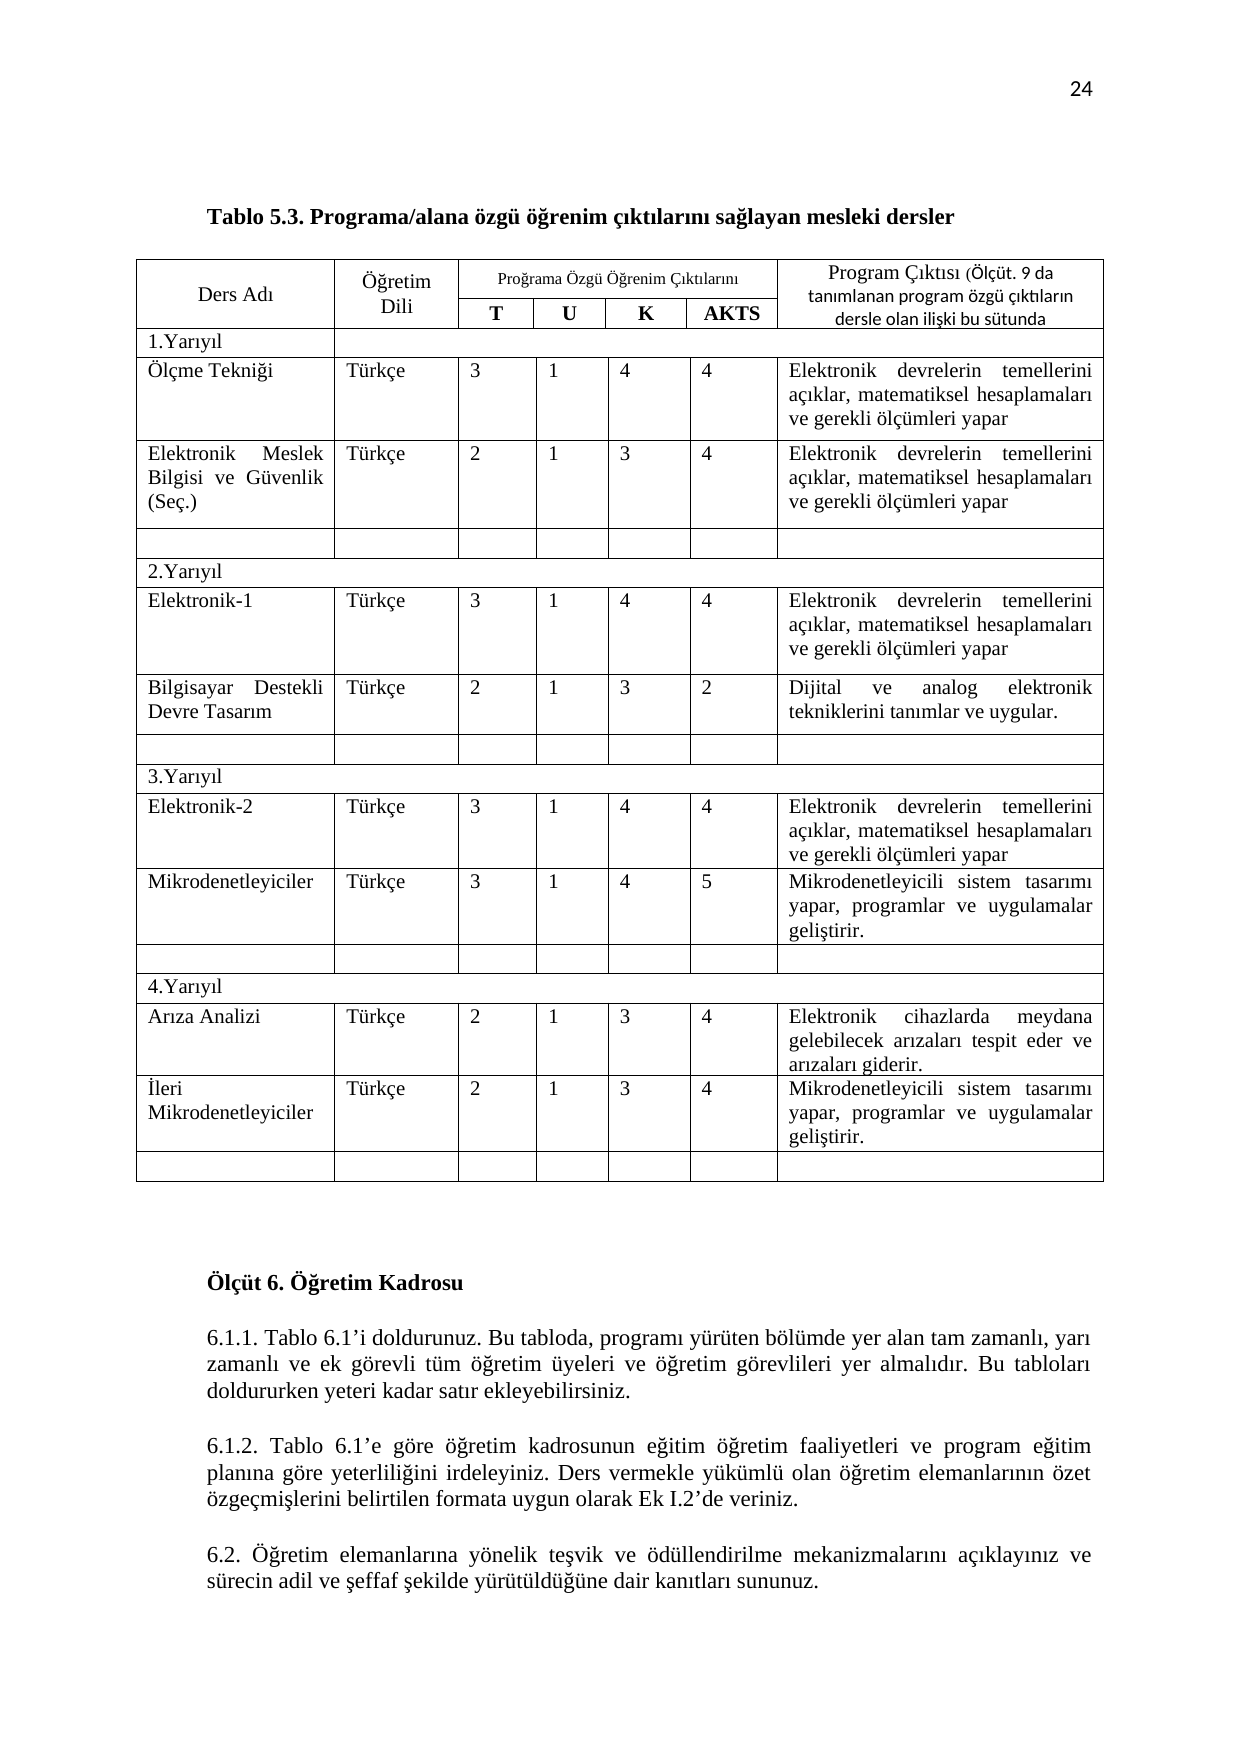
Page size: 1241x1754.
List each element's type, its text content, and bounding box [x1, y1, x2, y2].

table_cell 2.Yarıyıl [137, 559, 1103, 587]
table_cell [609, 1152, 690, 1181]
table_cell Türkçe [335, 1076, 458, 1151]
table_cell [921, 735, 1103, 763]
table_cell [537, 945, 608, 973]
table_cell 4 [691, 588, 777, 674]
table_cell Türkçe [335, 1004, 458, 1075]
table_cell Elektronik cihazlarda meydana gelebilecek arızaları tespit eder ve arızaları giderir. [778, 1004, 1103, 1075]
table_cell 3 [459, 794, 536, 868]
table_cell [537, 1152, 608, 1181]
table_cell U [534, 299, 605, 327]
table_cell 4 [609, 794, 690, 868]
table_cell [778, 735, 921, 763]
table_cell [335, 529, 458, 557]
table_cell Elektronik-2 [137, 794, 334, 868]
text Tablo 5.3. Programa/alana özgü öğrenim çıktılarını sağlayan mesleki dersler [207, 203, 1093, 229]
table_cell Elektronik devrelerin temellerini açıklar, matematiksel hesaplamaları ve gerekli ölçümleri yapar [778, 358, 1103, 440]
table_cell [137, 945, 334, 973]
table_cell [537, 735, 608, 763]
text 6.1.2. Tablo 6.1’e göre öğretim kadrosunun eğitim öğretim faaliyetleri ve program eğitim planına göre yeterliliğini irdeleyiniz. Ders vermekle yükümlü olan öğretim elemanlarının özet özgeçmişlerini belirtilen formata uygun olarak Ek I.2’de veriniz. [207, 1432, 1093, 1511]
table_cell 4 [691, 1004, 777, 1075]
table_cell 4 [609, 588, 690, 674]
table_cell Elektronik-1 [137, 588, 334, 674]
table_cell T [459, 299, 533, 327]
table_cell Mikrodenetleyiciler [137, 869, 334, 943]
table_cell AKTS [687, 299, 777, 327]
table_cell [691, 735, 777, 763]
table_cell 1 [537, 588, 608, 674]
table_cell 3 [459, 588, 536, 674]
table_cell Elektronik devrelerin temellerini açıklar, matematiksel hesaplamaları ve gerekli ölçümleri yapar [778, 441, 1103, 528]
table_cell [335, 735, 458, 763]
table_cell 1 [537, 794, 608, 868]
table_cell Elektronik devrelerin temellerini açıklar, matematiksel hesaplamaları ve gerekli ölçümleri yapar [778, 794, 1103, 868]
table_cell Mikrodenetleyicili sistem tasarımı yapar, programlar ve uygulamalar geliştirir. [778, 1076, 1103, 1151]
table_cell 2 [459, 1076, 536, 1151]
table_cell [335, 1152, 458, 1181]
table_cell 4 [691, 794, 777, 868]
table_header Program Çıktısı (Ölçüt. 9 da tanımlanan program özgü çıktıların dersle olan ilişki bu sütunda yazılmalıdır. ) [778, 260, 1103, 327]
table_cell [778, 1152, 1103, 1181]
table_cell Türkçe [335, 869, 458, 943]
table_cell Elektronik Meslek Bilgisi ve Güvenlik (Seç.) [137, 441, 334, 528]
table_cell Türkçe [335, 441, 458, 528]
table_cell 4 [609, 358, 690, 440]
table_cell Türkçe [335, 588, 458, 674]
table_cell [459, 1152, 536, 1181]
table_cell [609, 529, 690, 557]
table_cell [778, 529, 1103, 557]
table_cell K [606, 299, 686, 327]
table_cell 1 [537, 1004, 608, 1075]
table_cell 1 [537, 1076, 608, 1151]
table_cell [691, 529, 777, 557]
table_cell Ölçme Tekniği [137, 358, 334, 440]
table_cell 2 [691, 675, 777, 734]
table_cell 2 [459, 441, 536, 528]
table_cell Dijital ve analog elektronik tekniklerini tanımlar ve uygular. [778, 675, 1103, 734]
table_cell 2 [459, 1004, 536, 1075]
table_cell Türkçe [335, 794, 458, 868]
table_cell 4 [691, 441, 777, 528]
table_cell 1 [537, 869, 608, 943]
table_cell Elektronik devrelerin temellerini açıklar, matematiksel hesaplamaları ve gerekli ölçümleri yapar [778, 588, 1103, 674]
table_cell 4 [691, 1076, 777, 1151]
table_cell [459, 945, 536, 973]
table_cell 4 [691, 358, 777, 440]
text Ölçüt 6. Öğretim Kadrosu [207, 1269, 1093, 1295]
table_cell [691, 945, 777, 973]
table_cell 3 [609, 1004, 690, 1075]
table_cell [137, 529, 334, 557]
table_cell 3 [459, 869, 536, 943]
table_cell [459, 735, 536, 763]
table_cell [778, 945, 1103, 973]
table_cell [335, 945, 458, 973]
table_cell 3 [609, 675, 690, 734]
table_cell Bilgisayar Destekli Devre Tasarım [137, 675, 334, 734]
table_cell [335, 329, 1103, 357]
table_cell Arıza Analizi [137, 1004, 334, 1075]
table_cell 3 [609, 1076, 690, 1151]
table_cell [537, 529, 608, 557]
table_header Ders Adı [137, 260, 334, 327]
table_cell Türkçe [335, 675, 458, 734]
table_cell 4.Yarıyıl [137, 974, 1103, 1003]
text 6.2. Öğretim elemanlarına yönelik teşvik ve ödüllendirilme mekanizmalarını açıklayınız ve sürecin adil ve şeffaf şekilde yürütüldüğüne dair kanıtları sununuz. [207, 1541, 1093, 1593]
table_cell [609, 735, 690, 763]
table_cell 1 [537, 441, 608, 528]
table_cell [137, 1152, 334, 1181]
table_cell 1 [537, 358, 608, 440]
table_cell 5 [691, 869, 777, 943]
table_cell Türkçe [335, 358, 458, 440]
table_header Proğrama Özgü Öğrenim Çıktılarını Sağlayan Mesleki Derslerin [459, 260, 777, 298]
table_cell İleri Mikrodenetleyiciler [137, 1076, 334, 1151]
table_cell [459, 529, 536, 557]
table_cell 1.Yarıyıl [137, 329, 334, 357]
table_cell [137, 735, 334, 763]
table_cell [609, 945, 690, 973]
table_cell Mikrodenetleyicili sistem tasarımı yapar, programlar ve uygulamalar geliştirir. [778, 869, 1103, 943]
table_cell 2 [459, 675, 536, 734]
table_header Öğretim Dili [335, 260, 458, 327]
table_cell 4 [609, 869, 690, 943]
table_cell [691, 1152, 777, 1181]
table_cell 3.Yarıyıl [137, 765, 1103, 793]
table_cell 3 [459, 358, 536, 440]
table_cell 3 [609, 441, 690, 528]
text 6.1.1. Tablo 6.1’i doldurunuz. Bu tabloda, programı yürüten bölümde yer alan tam zamanlı, yarı zamanlı ve ek görevli tüm öğretim üyeleri ve öğretim görevlileri yer almalıdır. Bu tabloları doldururken yeteri kadar satır ekleyebilirsiniz. [207, 1324, 1093, 1403]
table_cell 1 [537, 675, 608, 734]
